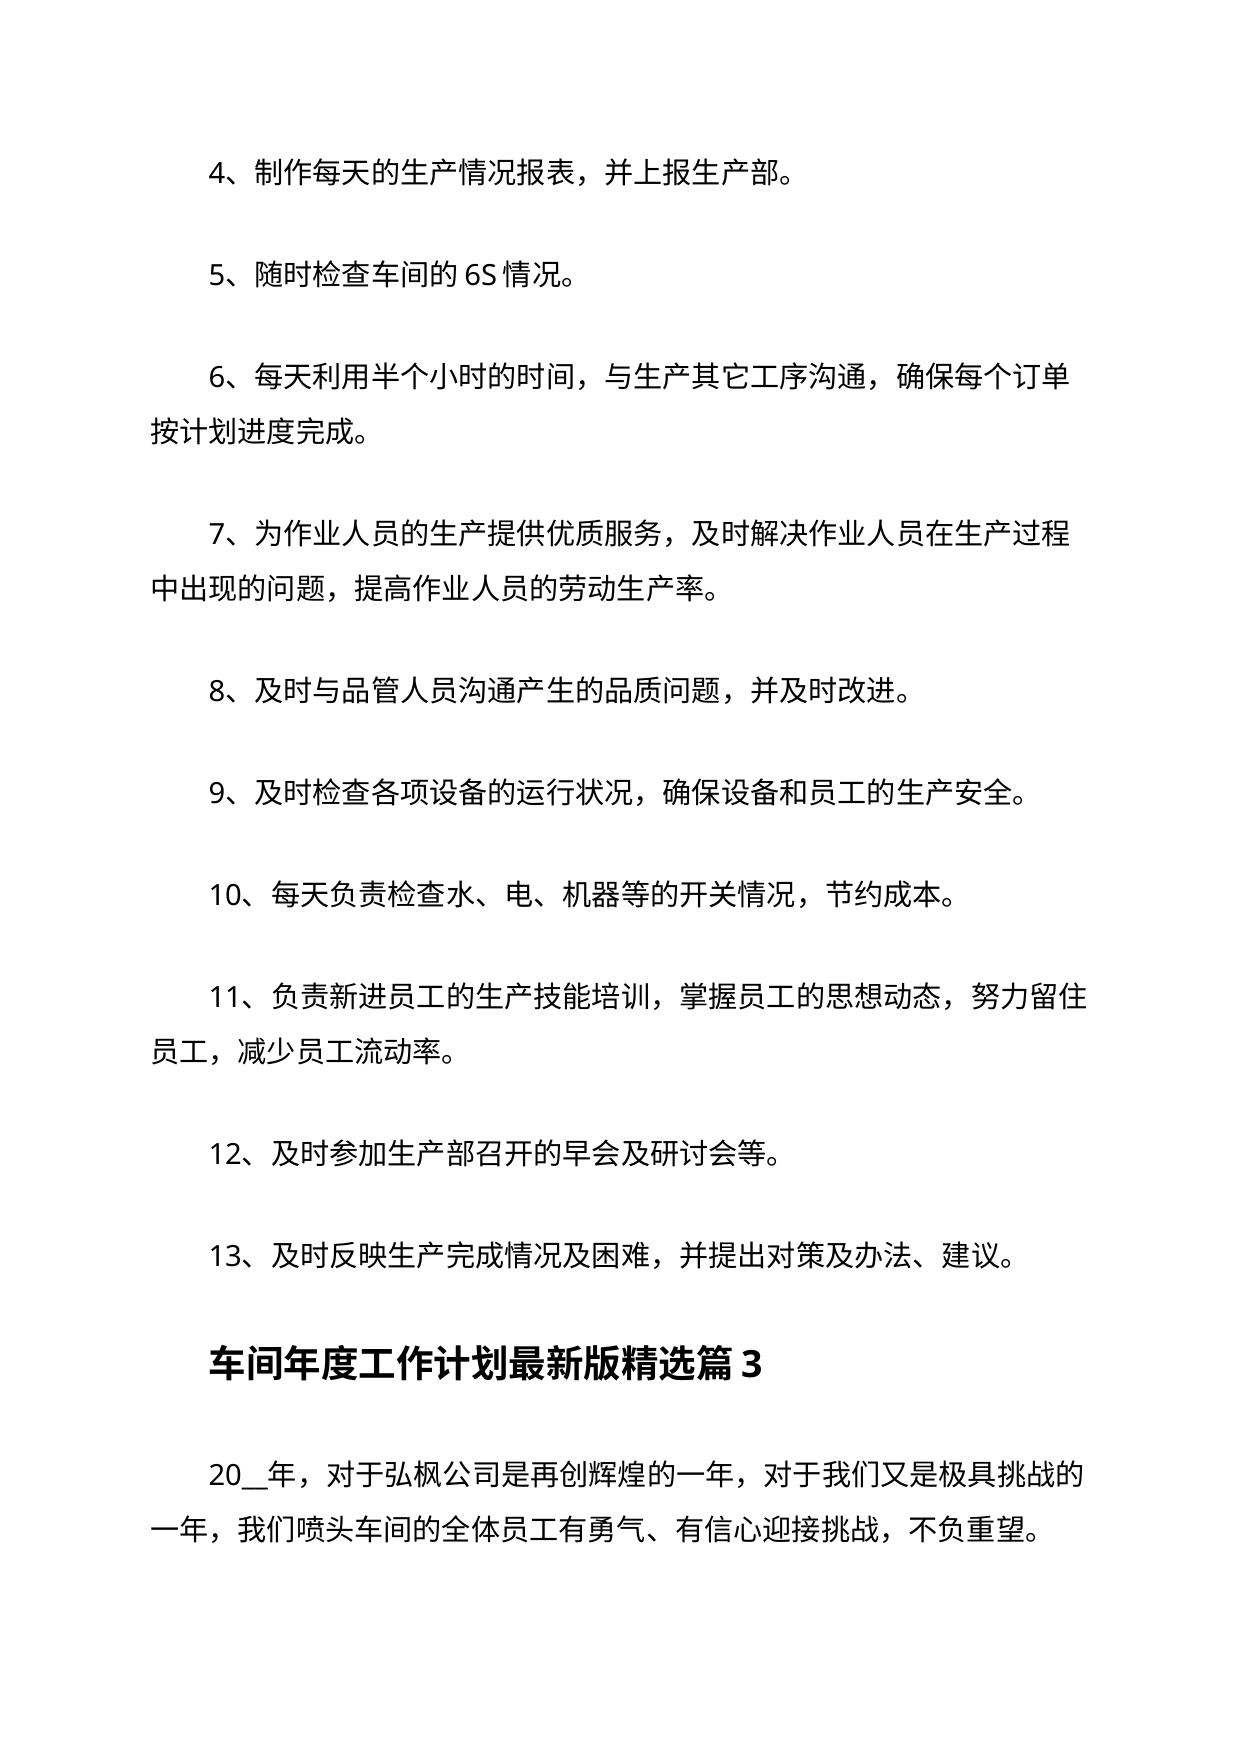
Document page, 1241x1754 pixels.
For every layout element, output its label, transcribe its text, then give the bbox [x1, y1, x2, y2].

text 20__年，对于弘枫公司是再创辉煌的一年，对于我们又是极具挑战的一年，我们喷头车间的全体员工有勇气、有信心迎接挑战，不负重望。 [150, 1452, 1090, 1549]
text 10、每天负责检查水、电、机器等的开关情况，节约成本。 [150, 871, 1090, 914]
text 5、随时检查车间的6S情况。 [150, 252, 1090, 294]
text 7、为作业人员的生产提供优质服务，及时解决作业人员在生产过程中出现的问题，提高作业人员的劳动生产率。 [150, 511, 1090, 608]
text 13、及时反映生产完成情况及困难，并提出对策及办法、建议。 [150, 1232, 1090, 1274]
text 6、每天利用半个小时的时间，与生产其它工序沟通，确保每个订单按计划进度完成。 [150, 354, 1090, 451]
text 12、及时参加生产部召开的早会及研讨会等。 [150, 1130, 1090, 1173]
text 车间年度工作计划最新版精选篇3 [150, 1334, 1090, 1389]
text 11、负责新进员工的生产技能培训，掌握员工的思想动态，努力留住员工，减少员工流动率。 [150, 973, 1090, 1071]
text 8、及时与品管人员沟通产生的品质问题，并及时改进。 [150, 667, 1090, 710]
text 4、制作每天的生产情况报表，并上报生产部。 [150, 150, 1090, 192]
text 9、及时检查各项设备的运行状况，确保设备和员工的生产安全。 [150, 769, 1090, 812]
